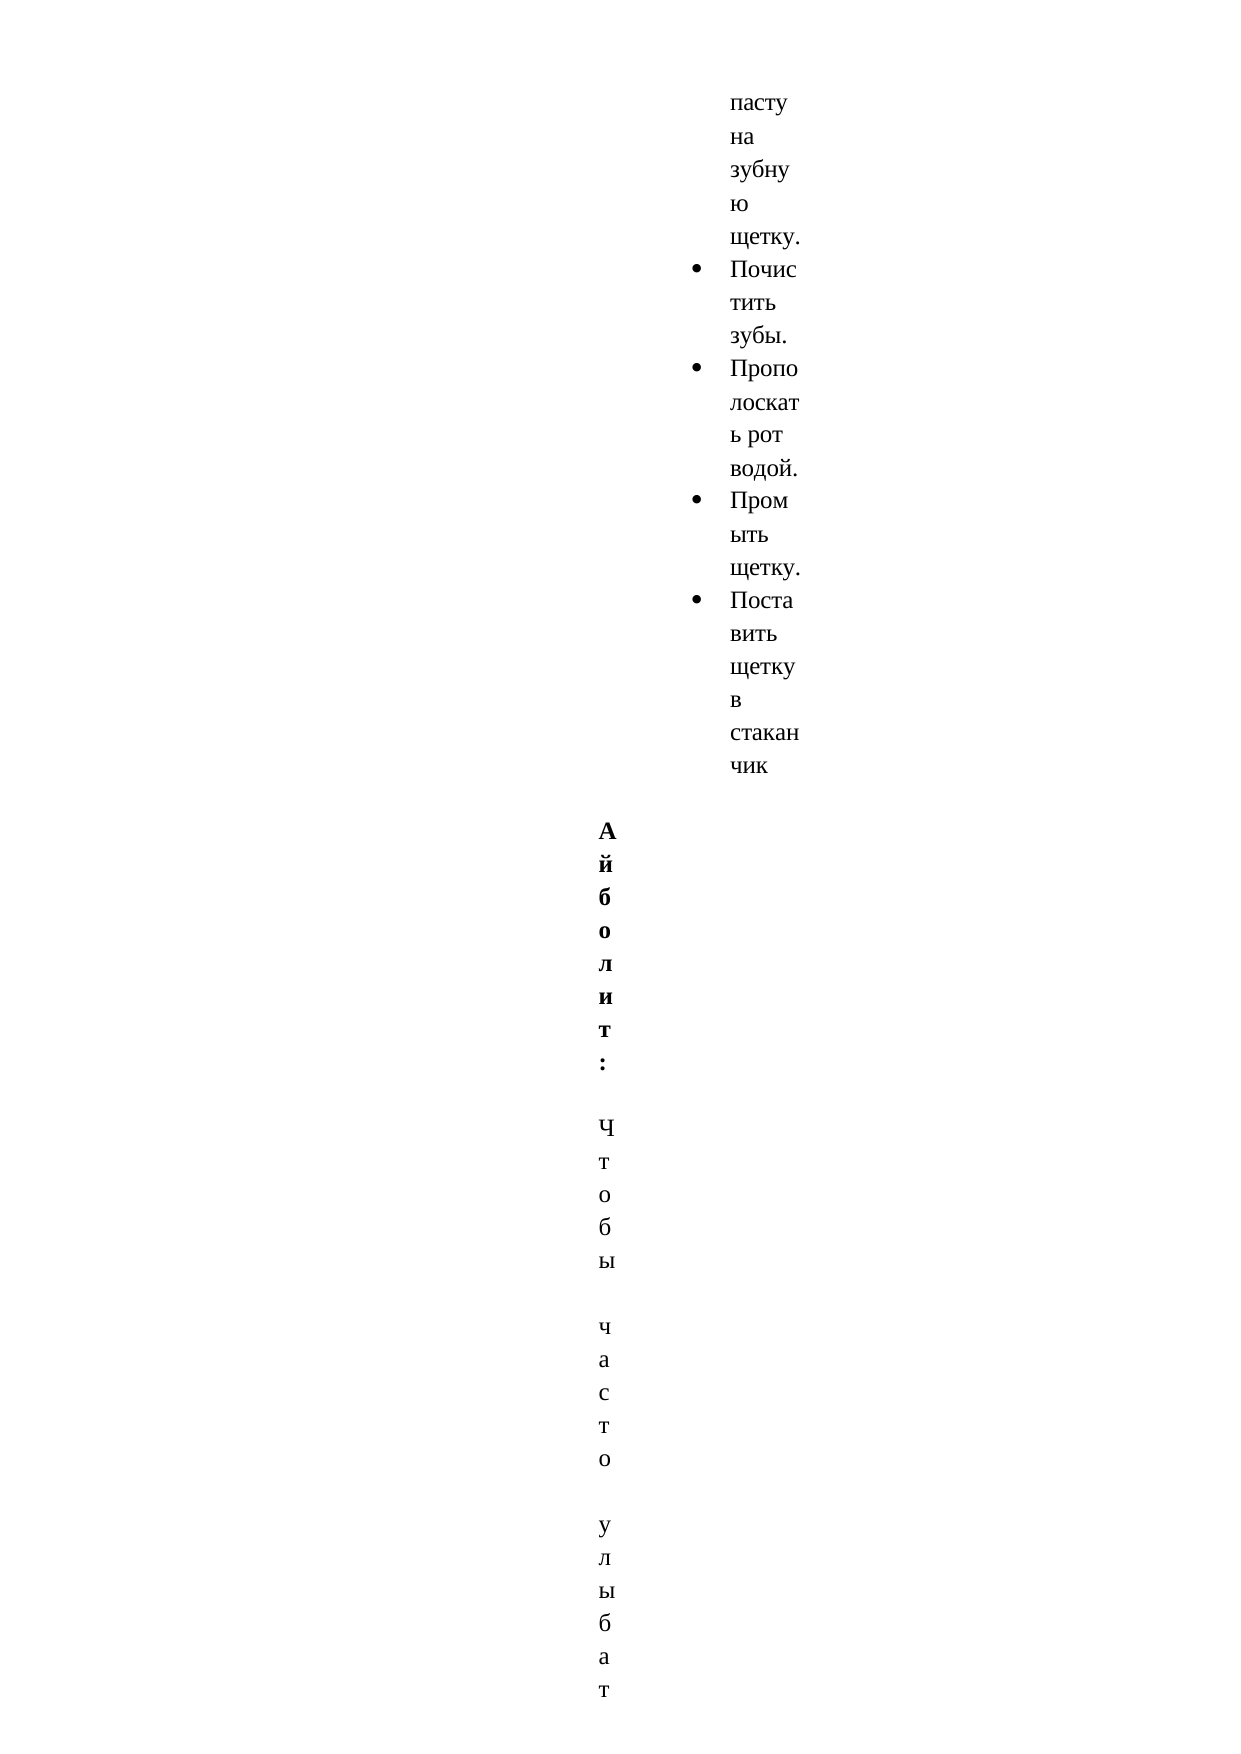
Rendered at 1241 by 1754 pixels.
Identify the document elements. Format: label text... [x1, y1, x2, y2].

list Поставить щетку в стаканчик [692, 582, 804, 780]
list Почистить зубы. [692, 251, 804, 351]
list Промыть щетку. [692, 483, 804, 582]
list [692, 84, 804, 251]
list Прополоскать рот водой. [692, 351, 804, 483]
